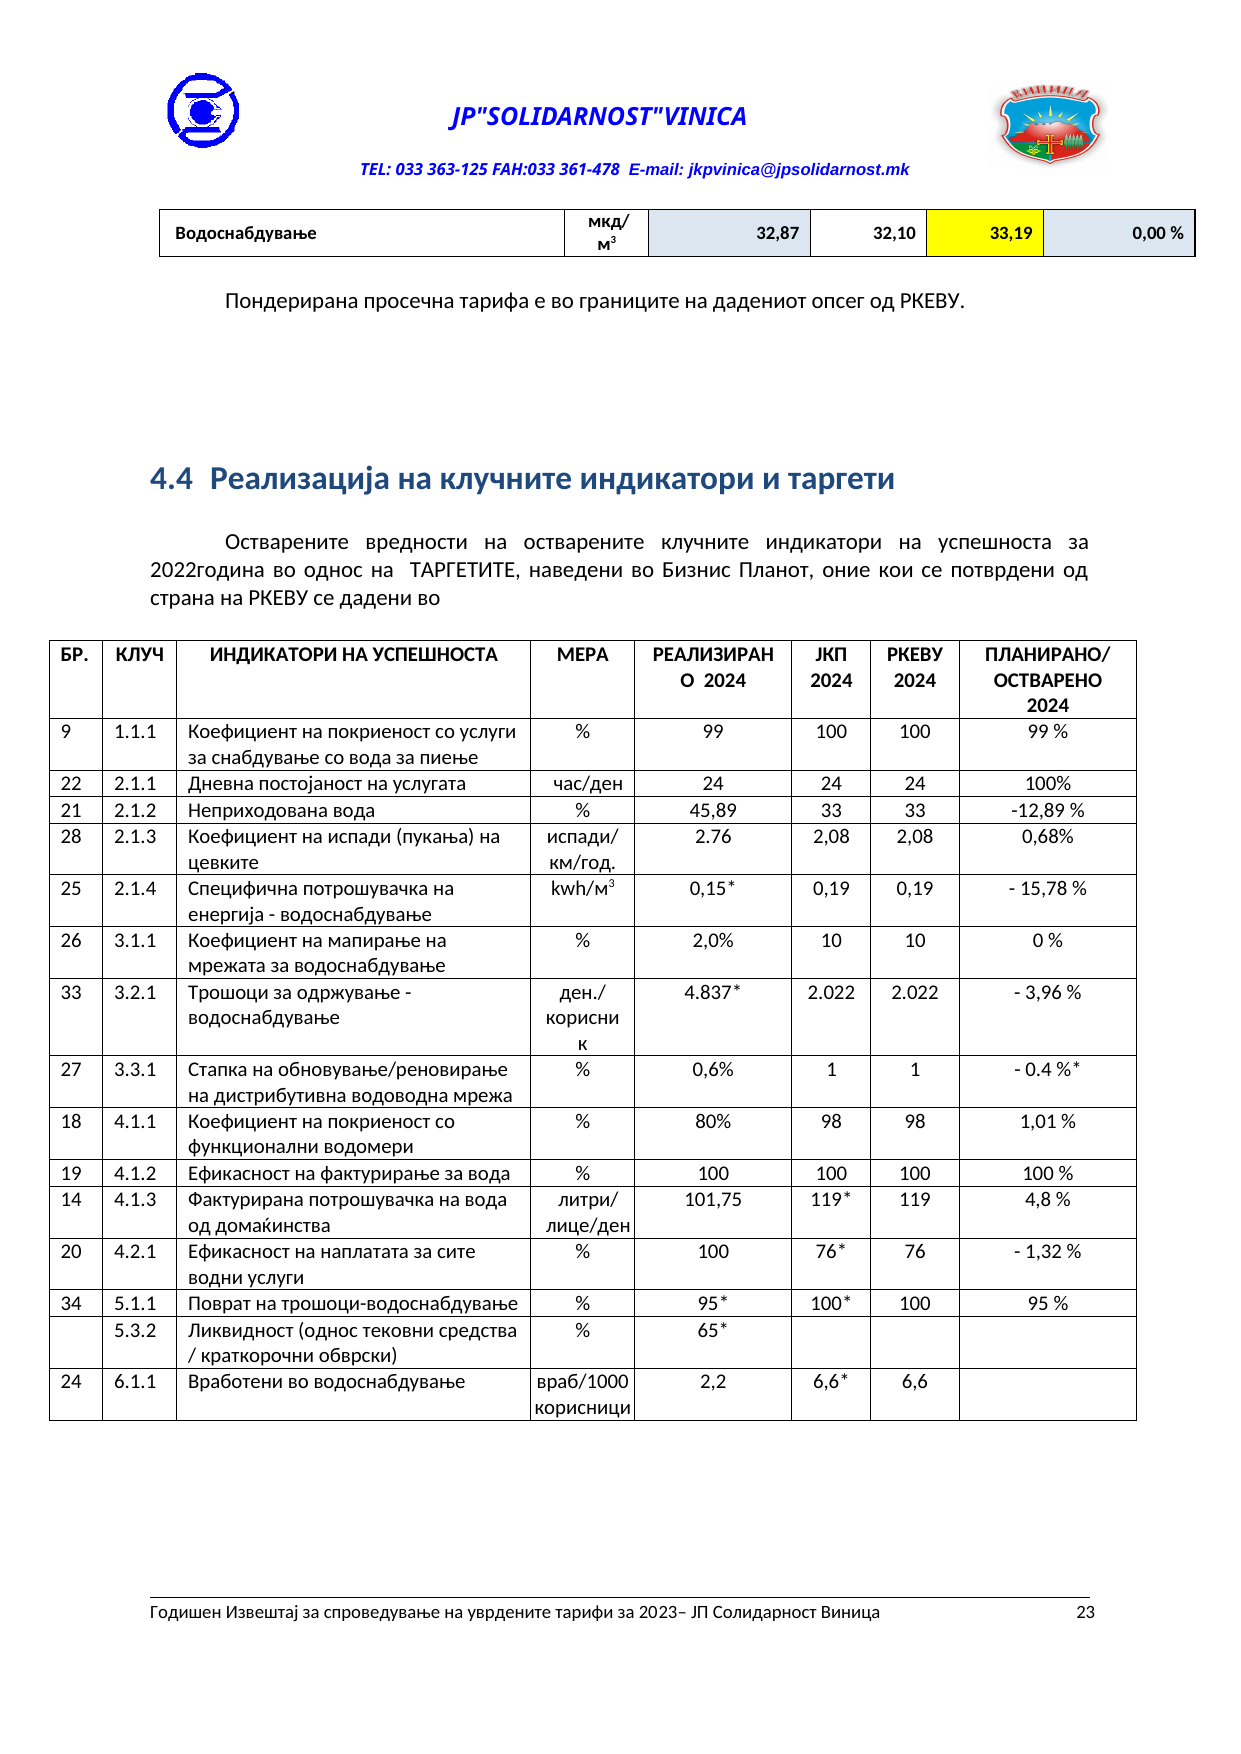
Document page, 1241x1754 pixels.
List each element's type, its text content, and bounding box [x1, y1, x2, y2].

table_cell 1,01 % [960, 1108, 1136, 1159]
table_cell 9 [50, 719, 102, 769]
table_cell 0 % [960, 927, 1136, 978]
table_header МЕРА [531, 641, 634, 718]
table_cell % [531, 1317, 634, 1368]
table_cell 34 [50, 1290, 102, 1316]
table_cell [960, 1317, 1136, 1368]
table_cell 24 [871, 771, 959, 796]
table_cell 101,75 [635, 1187, 791, 1237]
table_cell 1 [871, 1056, 959, 1107]
table_cell 98 [871, 1108, 959, 1159]
table_cell % [531, 1160, 634, 1186]
table_cell 99 [635, 719, 791, 769]
table_cell 32,10 [811, 210, 926, 256]
table_cell 24 [792, 771, 870, 796]
table_cell Стапка на обновување/реновирање на дистрибутивна водоводна мрежа [177, 1056, 530, 1107]
table_cell 0,6% [635, 1056, 791, 1107]
table_cell Коефициент на покриеност со услуги за снабдување со вода за пиење [177, 719, 530, 769]
table_cell 19 [50, 1160, 102, 1186]
table_cell [871, 1317, 959, 1368]
table_cell 5.1.1 [103, 1290, 176, 1316]
table_cell 2,2 [635, 1369, 791, 1419]
table_cell 3.3.1 [103, 1056, 176, 1107]
table_cell 28 [50, 824, 102, 874]
table_cell 4.1.1 [103, 1108, 176, 1159]
table_cell 21 [50, 797, 102, 822]
table_cell 10 [871, 927, 959, 978]
table_cell 20 [50, 1239, 102, 1289]
table_cell Специфична потрошувачка на енергија - водоснабдување [177, 875, 530, 926]
table_cell 22 [50, 771, 102, 796]
table_cell 100% [960, 771, 1136, 796]
table_cell 119* [792, 1187, 870, 1237]
table_cell 119 [871, 1187, 959, 1237]
table_header ИНДИКАТОРИ НА УСПЕШНОСТА [177, 641, 530, 718]
table_cell 1.1.1 [103, 719, 176, 769]
table_cell - 3,96 % [960, 979, 1136, 1055]
table_cell % [531, 1290, 634, 1316]
table_cell испади/км/год. [531, 824, 634, 874]
table_cell 4.2.1 [103, 1239, 176, 1289]
table_cell 1 [792, 1056, 870, 1107]
table_cell 2,08 [792, 824, 870, 874]
table_cell 2.1.1 [103, 771, 176, 796]
table_cell 100 [635, 1239, 791, 1289]
table_cell Трошоци за одржување - водоснабдување [177, 979, 530, 1055]
table_cell Вработени во водоснабдување [177, 1369, 530, 1419]
table_cell - 15,78 % [960, 875, 1136, 926]
table_cell 100 [871, 1290, 959, 1316]
table_cell 100 [871, 1160, 959, 1186]
table_cell Коефициент на мапирање на мрежата за водоснабдување [177, 927, 530, 978]
table_cell 45,89 [635, 797, 791, 822]
table_cell Коефициент на испади (пукања) на цевките [177, 824, 530, 874]
table_cell Ефикасност на наплатата за сите водни услуги [177, 1239, 530, 1289]
table_cell 24 [635, 771, 791, 796]
table_cell 100 % [960, 1160, 1136, 1186]
table_header ПЛАНИРАНО/ ОСТВАРЕНО 2024 [960, 641, 1136, 718]
table_cell [960, 1369, 1136, 1419]
table_cell 18 [50, 1108, 102, 1159]
table_cell литри/ лице/ден [531, 1187, 634, 1237]
table_cell 5.3.2 [103, 1317, 176, 1368]
table_cell 0,15* [635, 875, 791, 926]
table_cell 25 [50, 875, 102, 926]
table_cell Водоснабдување [160, 210, 564, 256]
list Реализација на клучните индикатори и таргети [150, 457, 1090, 498]
table_cell 33 [50, 979, 102, 1055]
table_cell 2.1.2 [103, 797, 176, 822]
table_header ЈКП 2024 [792, 641, 870, 718]
table_cell час/ден [531, 771, 634, 796]
table_header РКЕВУ 2024 [871, 641, 959, 718]
table_cell 0,19 [871, 875, 959, 926]
table_cell 100 [792, 1160, 870, 1186]
table_cell 98 [792, 1108, 870, 1159]
table_cell [50, 1317, 102, 1368]
table_cell - 1,32 % [960, 1239, 1136, 1289]
table_cell 95 % [960, 1290, 1136, 1316]
table_cell 33 [871, 797, 959, 822]
table_cell 2,08 [871, 824, 959, 874]
table_cell 10 [792, 927, 870, 978]
table_header КЛУЧ [103, 641, 176, 718]
table_cell ден./корисник [531, 979, 634, 1055]
text Oстварените вредности на остварените клучните индикатори на успешноста за 2022година во однос на ТАРГЕТИТЕ, наведени во Бизнис Планот, оние кои се потврдени од страна на РКЕВУ се дадени во [150, 527, 1090, 611]
table_cell 4,8 % [960, 1187, 1136, 1237]
table_cell % [531, 719, 634, 769]
table_cell 32,87 [649, 210, 810, 256]
table_cell Ликвидност (однос тековни средства / краткорочни обврски) [177, 1317, 530, 1368]
table_cell 14 [50, 1187, 102, 1237]
table_cell 95* [635, 1290, 791, 1316]
table_cell 6,6* [792, 1369, 870, 1419]
picture [990, 84, 1110, 170]
table_cell % [531, 1239, 634, 1289]
table_cell 3.2.1 [103, 979, 176, 1055]
table_cell 76* [792, 1239, 870, 1289]
table_cell Дневна постојаност на услугата [177, 771, 530, 796]
table_cell 76 [871, 1239, 959, 1289]
table_cell 2.022 [871, 979, 959, 1055]
table_cell Ефикасност на фактурирање за вода [177, 1160, 530, 1186]
text Пондерирана просечна тарифа е во границите на дадениот опсег од РКЕВУ. [150, 286, 1090, 314]
table_cell 99 % [960, 719, 1136, 769]
table_cell 0,00 % [1044, 210, 1194, 256]
table_cell -12,89 % [960, 797, 1136, 822]
table_cell 33 [792, 797, 870, 822]
table_cell враб/1000 корисници [531, 1369, 634, 1419]
table_cell Фактурирана потрошувачка на вода од домаќинства [177, 1187, 530, 1237]
table_cell 6,6 [871, 1369, 959, 1419]
table_cell 3.1.1 [103, 927, 176, 978]
table_cell - 0.4 %* [960, 1056, 1136, 1107]
table_cell 2.1.4 [103, 875, 176, 926]
table_cell 2.76 [635, 824, 791, 874]
table_cell 2.1.3 [103, 824, 176, 874]
table_cell kwh/м3 [531, 875, 634, 926]
table_cell 4.1.2 [103, 1160, 176, 1186]
table_cell Коефициент на покриеност со функционални водомери [177, 1108, 530, 1159]
table_cell 65* [635, 1317, 791, 1368]
table_cell 100 [635, 1160, 791, 1186]
table_cell 2.022 [792, 979, 870, 1055]
table_cell % [531, 1108, 634, 1159]
table_cell 0,68% [960, 824, 1136, 874]
table_cell мкд/м3 [565, 210, 648, 256]
table_cell 27 [50, 1056, 102, 1107]
table_cell 0,19 [792, 875, 870, 926]
table_cell 80% [635, 1108, 791, 1159]
table_cell Неприходована вода [177, 797, 530, 822]
table_cell 26 [50, 927, 102, 978]
picture [161, 73, 244, 151]
table_cell % [531, 927, 634, 978]
table_header РЕАЛИЗИРАНО 2024 [635, 641, 791, 718]
table_cell 33,19 [927, 210, 1043, 256]
table_cell 4.1.3 [103, 1187, 176, 1237]
table_cell % [531, 1056, 634, 1107]
table_cell Поврат на трошоци-водоснабдување [177, 1290, 530, 1316]
table_cell 100 [871, 719, 959, 769]
table_cell 2,0% [635, 927, 791, 978]
table_cell 100* [792, 1290, 870, 1316]
table_cell [792, 1317, 870, 1368]
table_cell 24 [50, 1369, 102, 1419]
table_header БР. [50, 641, 102, 718]
table_cell 100 [792, 719, 870, 769]
table_cell 6.1.1 [103, 1369, 176, 1419]
table_cell 4.837* [635, 979, 791, 1055]
table_cell % [531, 797, 634, 822]
